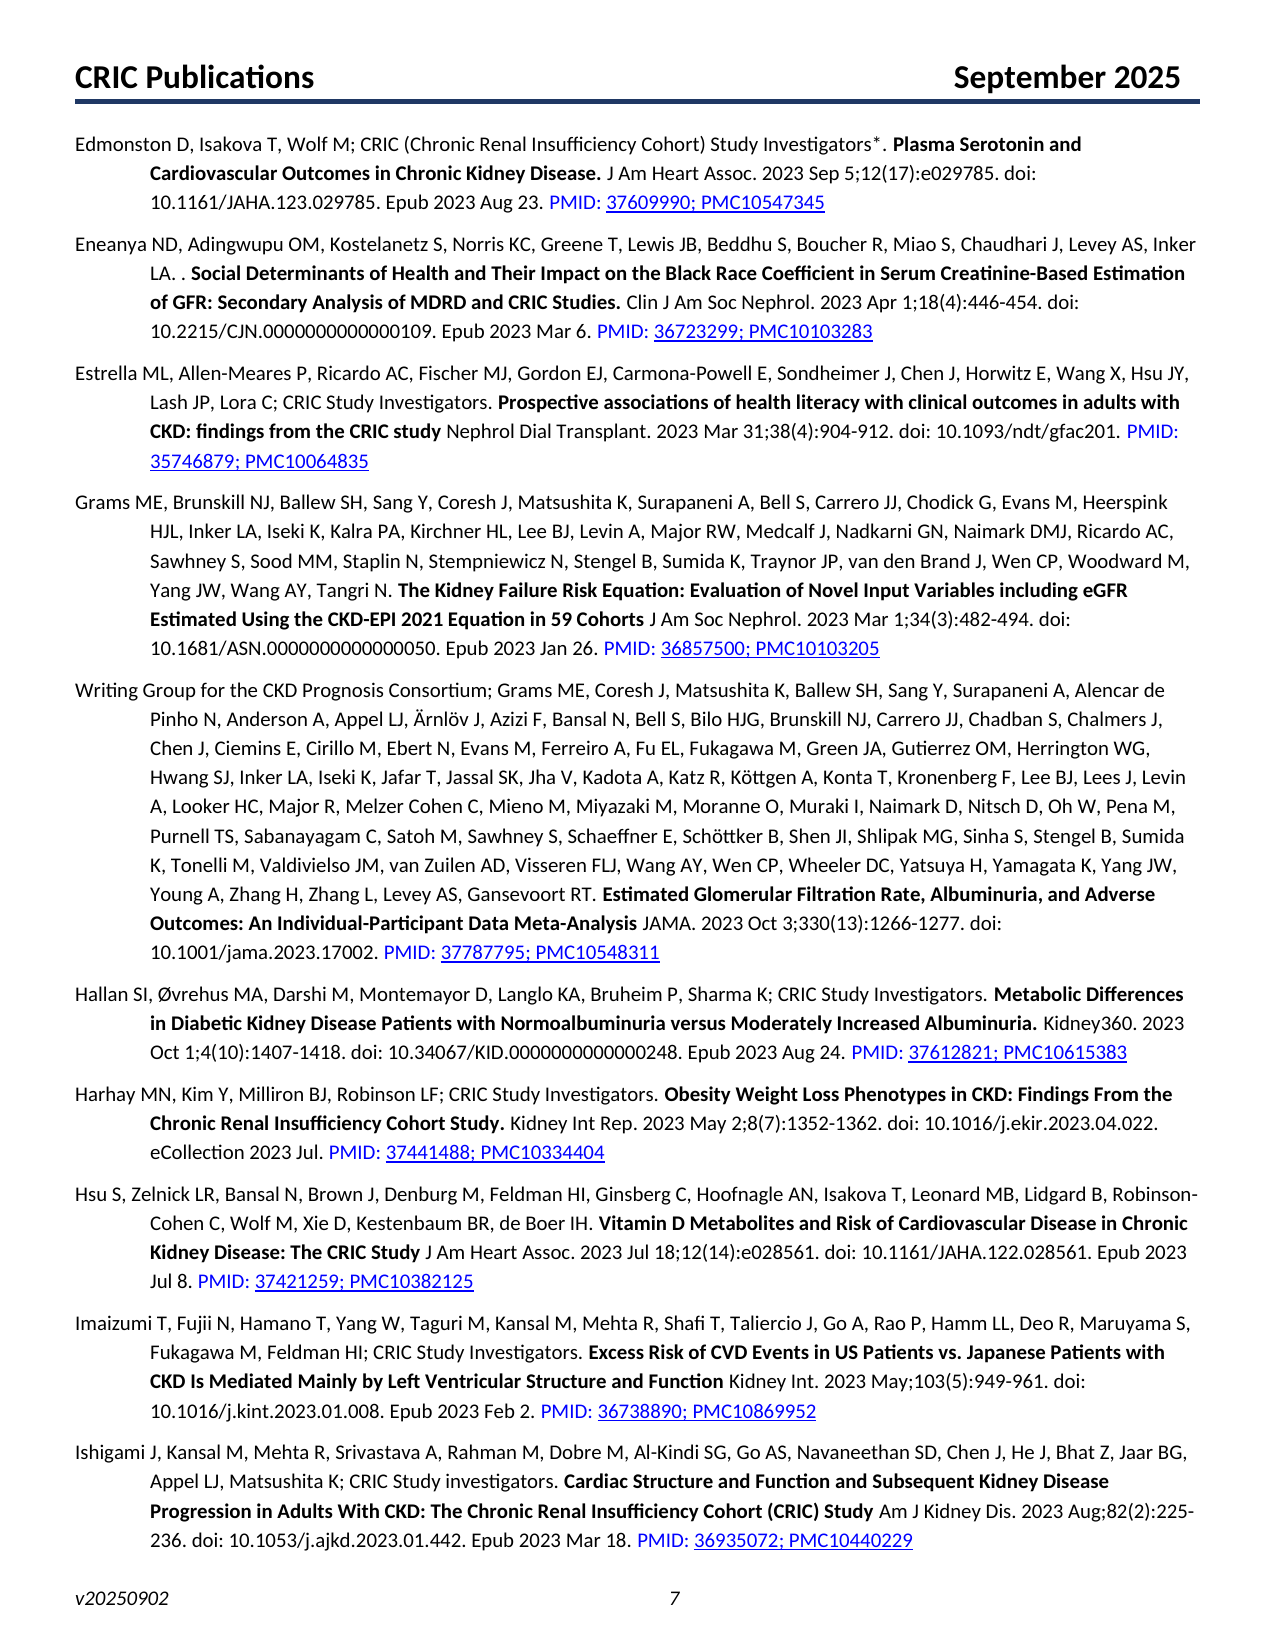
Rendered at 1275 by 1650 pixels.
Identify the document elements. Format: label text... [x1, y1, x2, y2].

text Writing Group for the CKD Prognosis Consortium; Grams ME, Coresh J, Matsushita K, Ballew SH, Sang Y, Surapaneni A, Alencar de Pinho N, Anderson A, Appel LJ, Ärnlöv J, Azizi F, Bansal N, Bell S, Bilo HJG, Brunskill NJ, Carrero JJ, Chadban S, Chalmers J, Chen J, Ciemins E, Cirillo M, Ebert N, Evans M, Ferreiro A, Fu EL, Fukagawa M, Green JA, Gutierrez OM, Herrington WG, Hwang SJ, Inker LA, Iseki K, Jafar T, Jassal SK, Jha V, Kadota A, Katz R, Köttgen A, Konta T, Kronenberg F, Lee BJ, Lees J, Levin A, Looker HC, Major R, Melzer Cohen C, Mieno M, Miyazaki M, Moranne O, Muraki I, Naimark D, Nitsch D, Oh W, Pena M, Purnell TS, Sabanayagam C, Satoh M, Sawhney S, Schaeffner E, Schöttker B, Shen JI, Shlipak MG, Sinha S, Stengel B, Sumida K, Tonelli M, Valdivielso JM, van Zuilen AD, Visseren FLJ, Wang AY, Wen CP, Wheeler DC, Yatsuya H, Yamagata K, Yang JW, Young A, Zhang H, Zhang L, Levey AS, Gansevoort RT. Estimated Glomerular Filtration Rate, Albuminuria, and Adverse Outcomes: An Individual-Participant Data Meta-Analysis JAMA. 2023 Oct 3;330(13):1266-1277. doi: 10.1001/jama.2023.17002. PMID: 37787795; PMC10548311 [75, 677, 1200, 965]
text Ishigami J, Kansal M, Mehta R, Srivastava A, Rahman M, Dobre M, Al-Kindi SG, Go AS, Navaneethan SD, Chen J, He J, Bhat Z, Jaar BG, Appel LJ, Matsushita K; CRIC Study investigators. Cardiac Structure and Function and Subsequent Kidney Disease Progression in Adults With CKD: The Chronic Renal Insufficiency Cohort (CRIC) Study Am J Kidney Dis. 2023 Aug;82(2):225-236. doi: 10.1053/j.ajkd.2023.01.442. Epub 2023 Mar 18. PMID: 36935072; PMC10440229 [75, 1439, 1200, 1552]
text Eneanya ND, Adingwupu OM, Kostelanetz S, Norris KC, Greene T, Lewis JB, Beddhu S, Boucher R, Miao S, Chaudhari J, Levey AS, Inker LA. . Social Determinants of Health and Their Impact on the Black Race Coefficient in Serum Creatinine-Based Estimation of GFR: Secondary Analysis of MDRD and CRIC Studies. Clin J Am Soc Nephrol. 2023 Apr 1;18(4):446-454. doi: 10.2215/CJN.0000000000000109. Epub 2023 Mar 6. PMID: 36723299; PMC10103283 [75, 231, 1200, 344]
text Edmonston D, Isakova T, Wolf M; CRIC (Chronic Renal Insufficiency Cohort) Study Investigators*. Plasma Serotonin and Cardiovascular Outcomes in Chronic Kidney Disease. J Am Heart Assoc. 2023 Sep 5;12(17):e029785. doi: 10.1161/JAHA.123.029785. Epub 2023 Aug 23. PMID: 37609990; PMC10547345 [75, 131, 1200, 215]
text Hallan SI, Øvrehus MA, Darshi M, Montemayor D, Langlo KA, Bruheim P, Sharma K; CRIC Study Investigators. Metabolic Differences in Diabetic Kidney Disease Patients with Normoalbuminuria versus Moderately Increased Albuminuria. Kidney360. 2023 Oct 1;4(10):1407-1418. doi: 10.34067/KID.0000000000000248. Epub 2023 Aug 24. PMID: 37612821; PMC10615383 [75, 981, 1200, 1065]
text Grams ME, Brunskill NJ, Ballew SH, Sang Y, Coresh J, Matsushita K, Surapaneni A, Bell S, Carrero JJ, Chodick G, Evans M, Heerspink HJL, Inker LA, Iseki K, Kalra PA, Kirchner HL, Lee BJ, Levin A, Major RW, Medcalf J, Nadkarni GN, Naimark DMJ, Ricardo AC, Sawhney S, Sood MM, Staplin N, Stempniewicz N, Stengel B, Sumida K, Traynor JP, van den Brand J, Wen CP, Woodward M, Yang JW, Wang AY, Tangri N. The Kidney Failure Risk Equation: Evaluation of Novel Input Variables including eGFR Estimated Using the CKD-EPI 2021 Equation in 59 Cohorts J Am Soc Nephrol. 2023 Mar 1;34(3):482-494. doi: 10.1681/ASN.0000000000000050. Epub 2023 Jan 26. PMID: 36857500; PMC10103205 [75, 489, 1200, 661]
text Harhay MN, Kim Y, Milliron BJ, Robinson LF; CRIC Study Investigators. Obesity Weight Loss Phenotypes in CKD: Findings From the Chronic Renal Insufficiency Cohort Study. Kidney Int Rep. 2023 May 2;8(7):1352-1362. doi: 10.1016/j.ekir.2023.04.022. eCollection 2023 Jul. PMID: 37441488; PMC10334404 [75, 1081, 1200, 1165]
text Estrella ML, Allen-Meares P, Ricardo AC, Fischer MJ, Gordon EJ, Carmona-Powell E, Sondheimer J, Chen J, Horwitz E, Wang X, Hsu JY, Lash JP, Lora C; CRIC Study Investigators. Prospective associations of health literacy with clinical outcomes in adults with CKD: findings from the CRIC study Nephrol Dial Transplant. 2023 Mar 31;38(4):904-912. doi: 10.1093/ndt/gfac201. PMID: 35746879; PMC10064835 [75, 360, 1200, 473]
text Hsu S, Zelnick LR, Bansal N, Brown J, Denburg M, Feldman HI, Ginsberg C, Hoofnagle AN, Isakova T, Leonard MB, Lidgard B, Robinson-Cohen C, Wolf M, Xie D, Kestenbaum BR, de Boer IH. Vitamin D Metabolites and Risk of Cardiovascular Disease in Chronic Kidney Disease: The CRIC Study J Am Heart Assoc. 2023 Jul 18;12(14):e028561. doi: 10.1161/JAHA.122.028561. Epub 2023 Jul 8. PMID: 37421259; PMC10382125 [75, 1181, 1200, 1294]
text Imaizumi T, Fujii N, Hamano T, Yang W, Taguri M, Kansal M, Mehta R, Shafi T, Taliercio J, Go A, Rao P, Hamm LL, Deo R, Maruyama S, Fukagawa M, Feldman HI; CRIC Study Investigators. Excess Risk of CVD Events in US Patients vs. Japanese Patients with CKD Is Mediated Mainly by Left Ventricular Structure and Function Kidney Int. 2023 May;103(5):949-961. doi: 10.1016/j.kint.2023.01.008. Epub 2023 Feb 2. PMID: 36738890; PMC10869952 [75, 1310, 1200, 1423]
